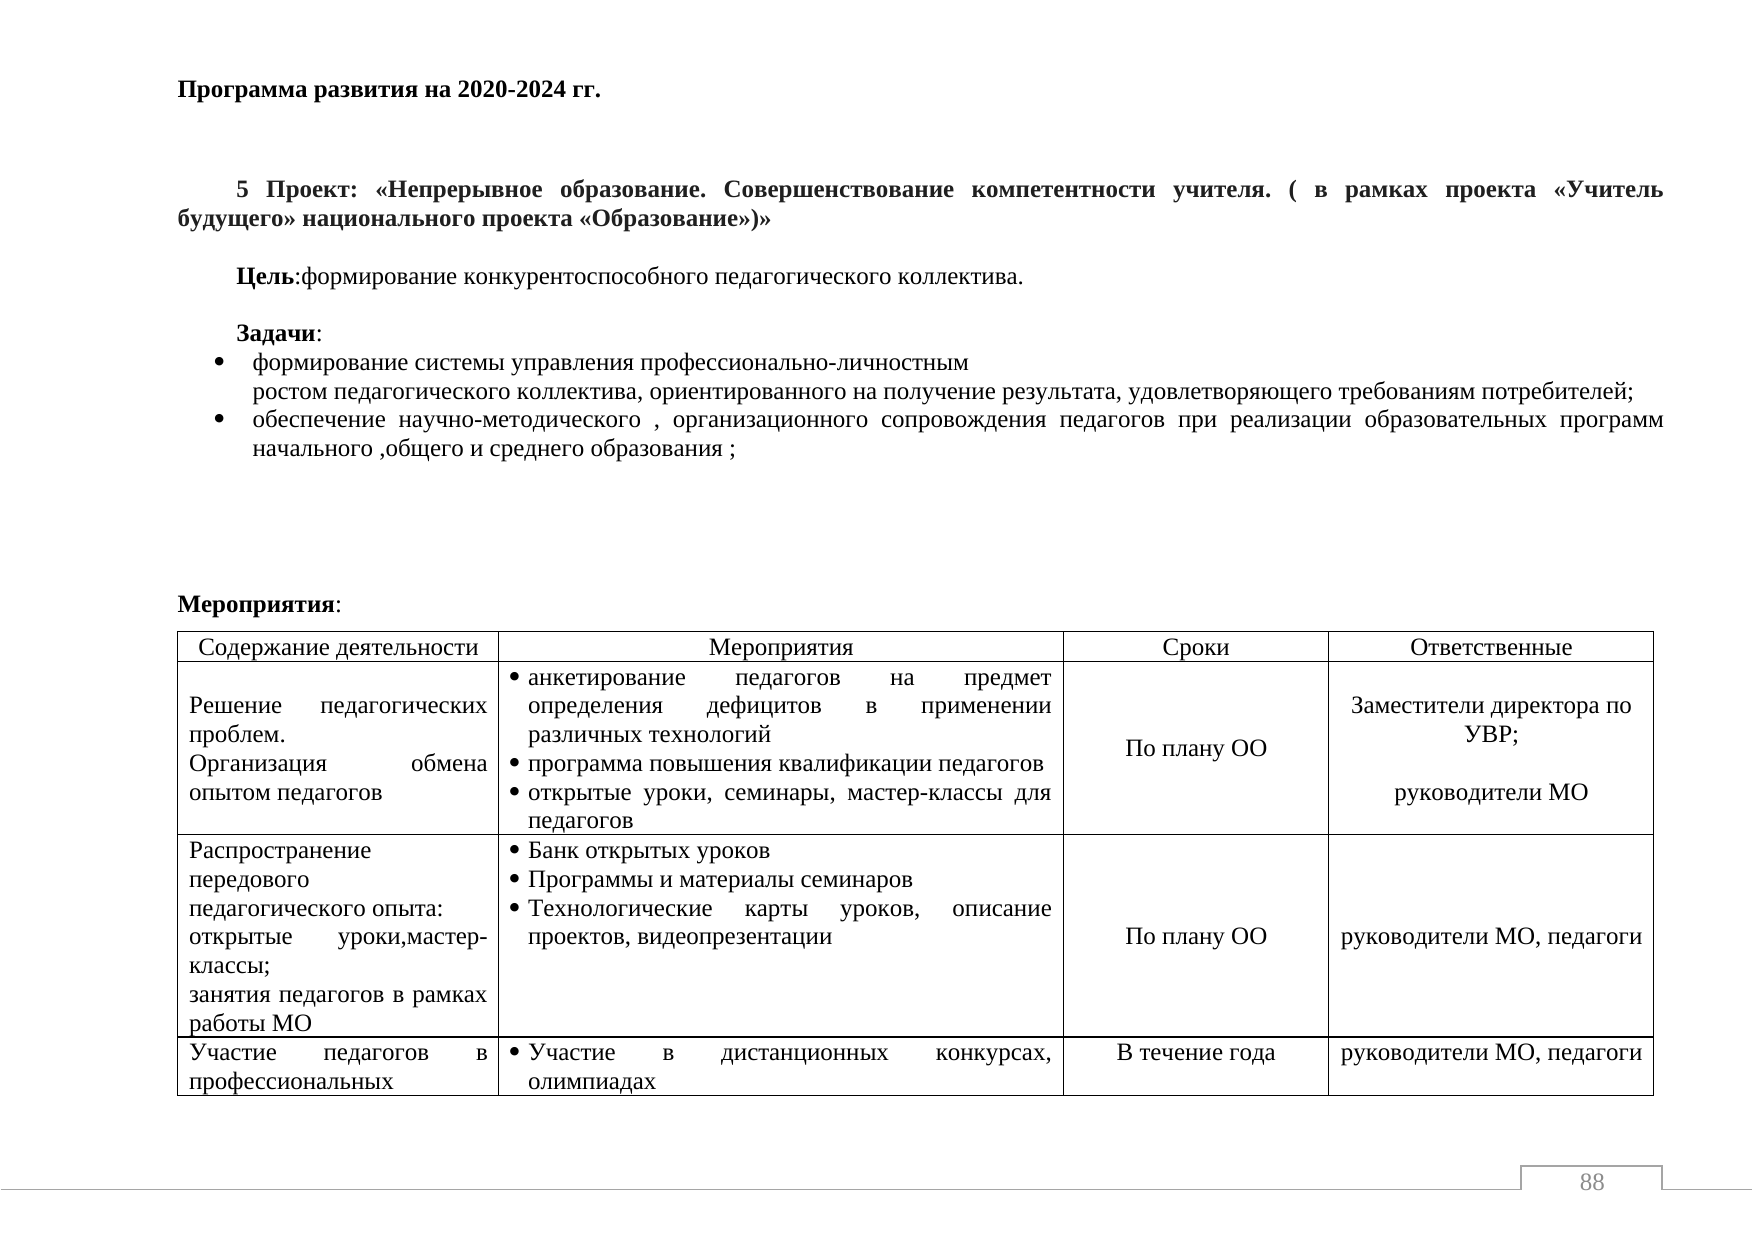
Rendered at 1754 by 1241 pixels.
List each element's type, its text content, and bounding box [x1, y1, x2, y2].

text Мероприятия: [177, 589, 1665, 618]
table_cell Банк открытых уроков Программы и материалы семинаров Технологические карты уроков, описание проектов, видеопрезентации [499, 835, 1063, 1036]
table_cell По плану ОО [1064, 662, 1328, 834]
list обеспечение научно-методического , организационного сопровождения педагогов при реализации образовательных программ начального ,общего и среднего образования ; [215, 404, 1665, 462]
table_cell Заместители директора по УВР; руководители МО [1329, 662, 1653, 834]
list ростом педагогического коллектива, ориентированного на получение результата, удовлетворяющего требованиям потребителей; [252, 376, 1665, 404]
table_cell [1329, 1038, 1653, 1095]
table_cell В течение года [1064, 1038, 1328, 1095]
text Задачи: [177, 318, 1665, 347]
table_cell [178, 1038, 498, 1095]
table_cell Распространение передового педагогического опыта: открытые уроки,мастер-классы; занятия педагогов в рамках работы МО [178, 835, 498, 1036]
table_header Ответственные [1329, 632, 1653, 661]
list формирование системы управления профессионально-личностным [215, 347, 1665, 376]
table_header Содержание деятельности [178, 632, 498, 661]
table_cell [499, 1038, 1063, 1095]
text 5 Проект: «Непрерывное образование. Совершенствование компетентности учителя. ( в рамках проекта «Учитель будущего» национального проекта «Образование»)» [177, 174, 1665, 232]
table_cell Решение педагогических проблем. Организация обмена опытом педагогов [178, 662, 498, 834]
table_cell По плану ОО [1064, 835, 1328, 1036]
text Цель:формирование конкурентоспособного педагогического коллектива. [177, 261, 1665, 289]
table_cell анкетирование педагогов на предмет определения дефицитов в применении различных технологий программа повышения квалификации педагогов открытые уроки, семинары, мастер-классы для педагогов [499, 662, 1063, 834]
table_header Сроки [1064, 632, 1328, 661]
table_cell руководители МО, педагоги [1329, 835, 1653, 1036]
table_header Мероприятия [499, 632, 1063, 661]
